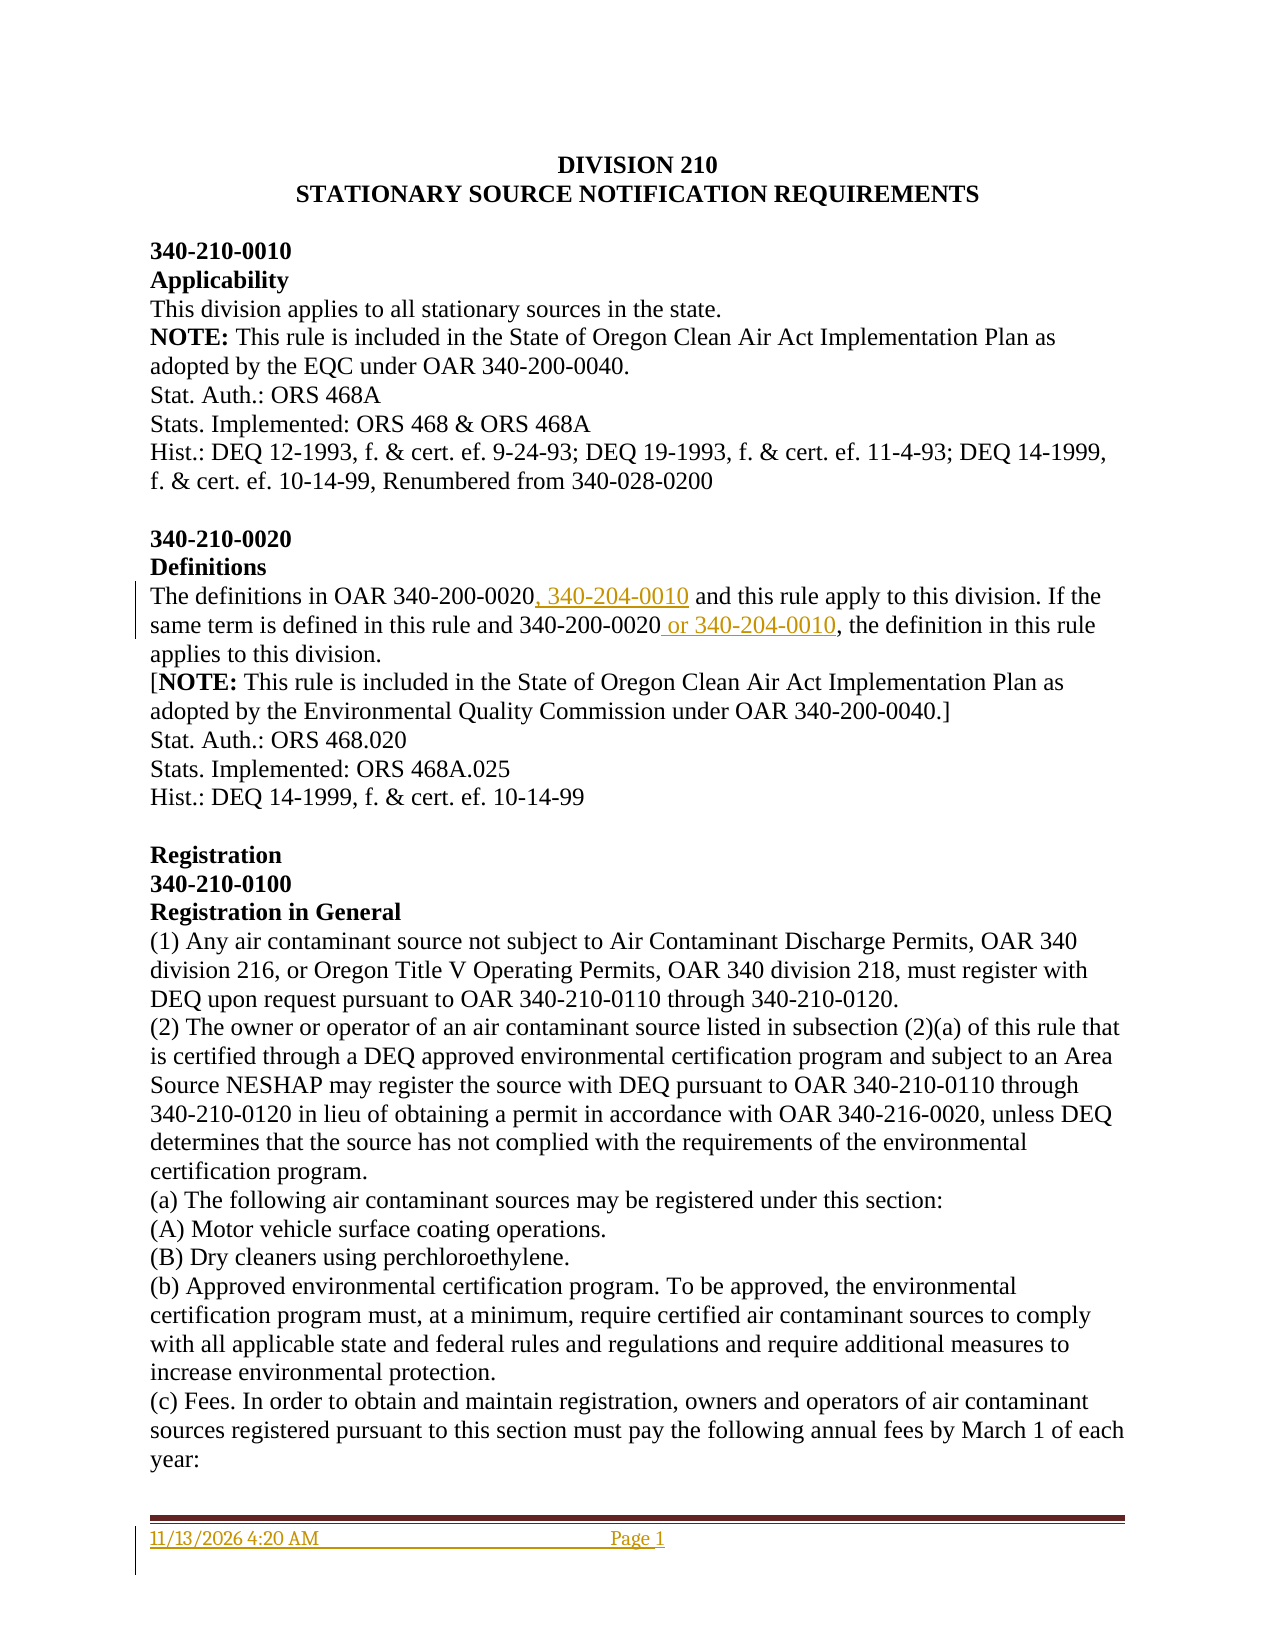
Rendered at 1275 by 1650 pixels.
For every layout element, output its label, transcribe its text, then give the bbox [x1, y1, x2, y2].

text NOTE: This rule is included in the State of Oregon Clean Air Act Implementation Plan as adopted by the EQC under OAR 340-200-0040. [150, 322, 1125, 380]
text The definitions in OAR 340-200-0020 and this rule apply to this division. If the same term is defined in this rule and 340-200-0020, the definition in this rule applies to this division. [150, 581, 1125, 667]
text (c) Fees. In order to obtain and maintain registration, owners and operators of air contaminant sources registered pursuant to this section must pay the following annual fees by March 1 of each year: [150, 1386, 1125, 1472]
text (B) Dry cleaners using perchloroethylene. [150, 1242, 1125, 1271]
text [NOTE: This rule is included in the State of Oregon Clean Air Act Implementation Plan as adopted by the Environmental Quality Commission under OAR 340-200-0040.] [150, 667, 1125, 725]
text Registration [150, 840, 1125, 869]
text (b) Approved environmental certification program. To be approved, the environmental certification program must, at a minimum, require certified air contaminant sources to comply with all applicable state and federal rules and regulations and require additional measures to increase environmental protection. [150, 1271, 1125, 1386]
text Applicability [150, 265, 1125, 294]
text (a) The following air contaminant sources may be registered under this section: [150, 1185, 1125, 1214]
text Stat. Auth.: ORS 468.020 Stats. Implemented: ORS 468A.025 Hist.: DEQ 14-1999, f. & cert. ef. 10-14-99 [150, 725, 1125, 811]
text Registration in General [150, 897, 1125, 926]
text (1) Any air contaminant source not subject to Air Contaminant Discharge Permits, OAR 340 division 216, or Oregon Title V Operating Permits, OAR 340 division 218, must register with DEQ upon request pursuant to OAR 340-210-0110 through 340-210-0120. [150, 926, 1125, 1012]
text (2) The owner or operator of an air contaminant source listed in subsection (2)(a) of this rule that is certified through a DEQ approved environmental certification program and subject to an Area Source NESHAP may register the source with DEQ pursuant to OAR 340-210-0110 through 340-210-0120 in lieu of obtaining a permit in accordance with OAR 340-216-0020, unless DEQ determines that the source has not complied with the requirements of the environmental certification program. [150, 1012, 1125, 1185]
text 340-210-0100 [150, 869, 1125, 897]
text DIVISION 210 [150, 150, 1125, 179]
text Stat. Auth.: ORS 468A Stats. Implemented: ORS 468 & ORS 468A Hist.: DEQ 12-1993, f. & cert. ef. 9-24-93; DEQ 19-1993, f. & cert. ef. 11-4-93; DEQ 14-1999, f. & cert. ef. 10-14-99, Renumbered from 340-028-0200 [150, 380, 1125, 495]
text STATIONARY SOURCE NOTIFICATION REQUIREMENTS [150, 179, 1125, 207]
text (A) Motor vehicle surface coating operations. [150, 1214, 1125, 1242]
text This division applies to all stationary sources in the state. [150, 294, 1125, 322]
text 340-210-0010 [150, 236, 1125, 265]
text Definitions [150, 552, 1125, 581]
text 340-210-0020 [150, 524, 1125, 552]
